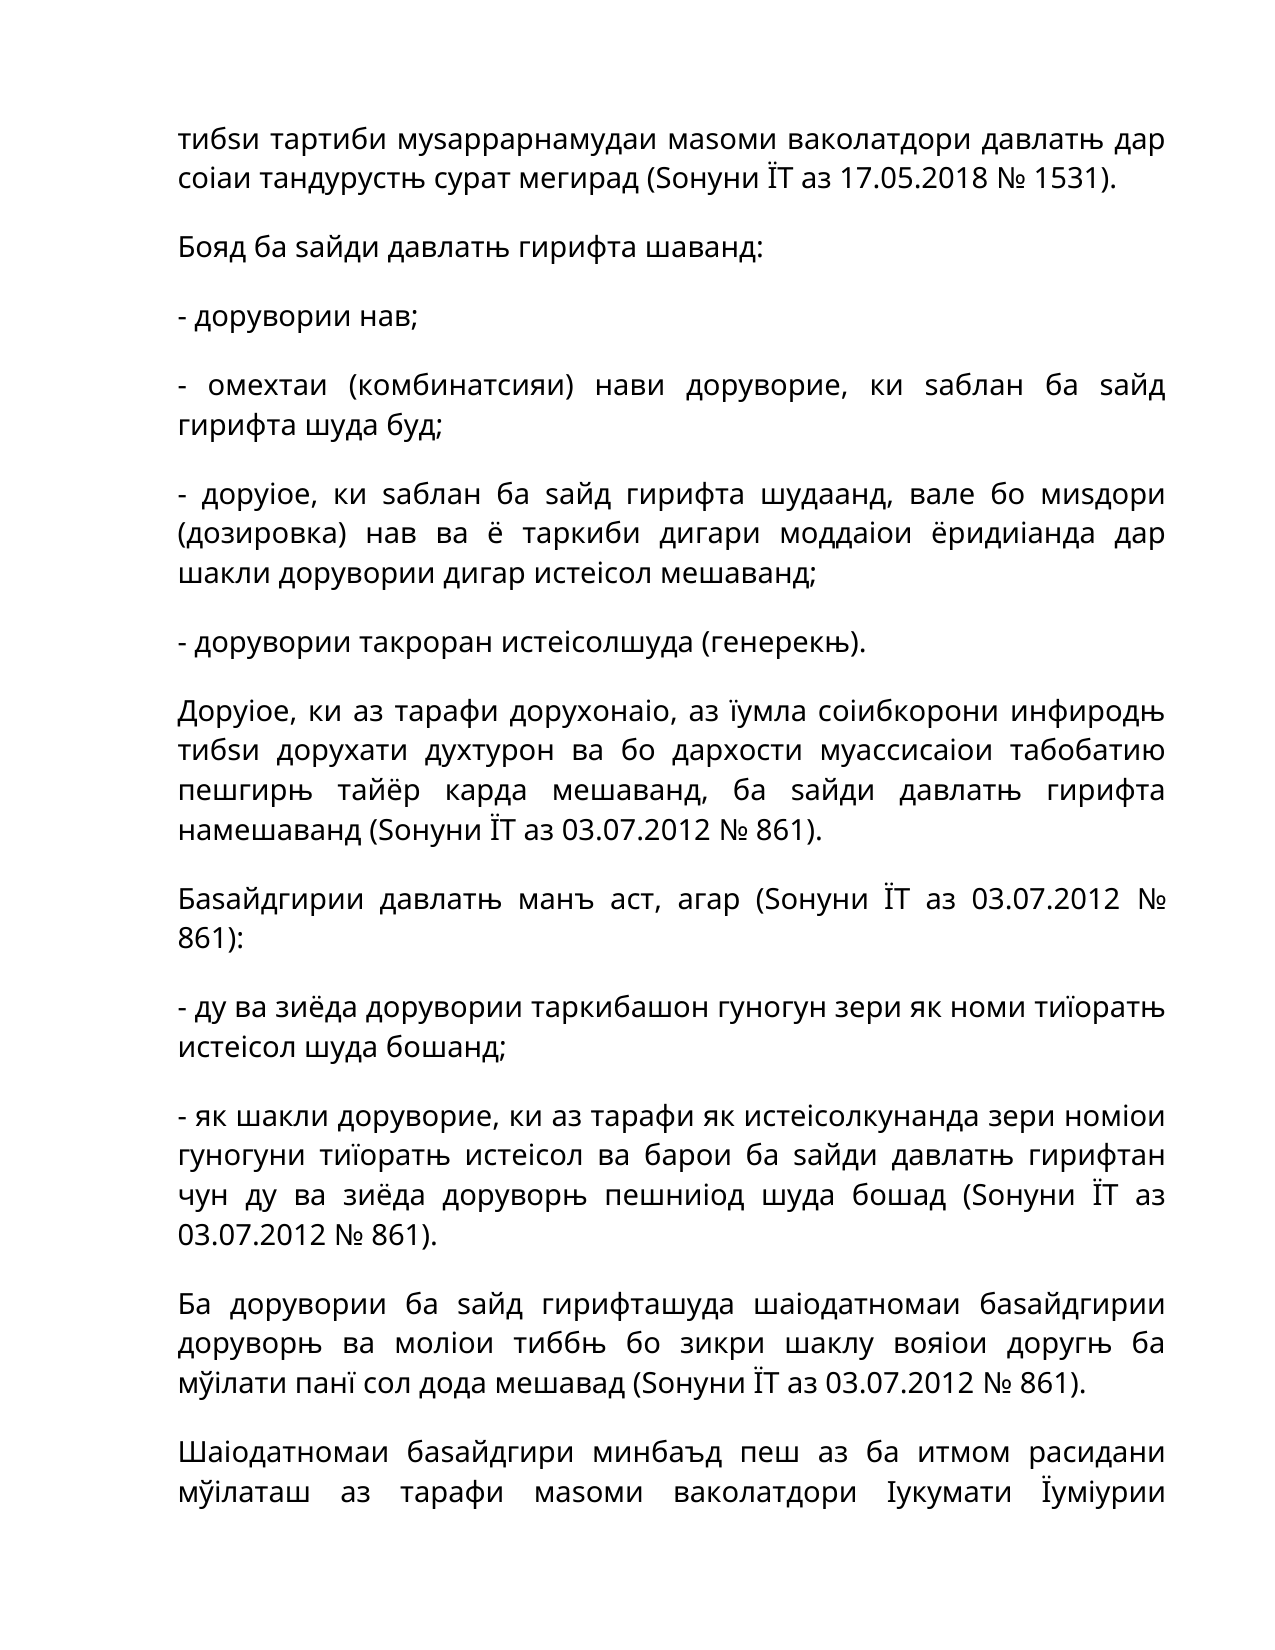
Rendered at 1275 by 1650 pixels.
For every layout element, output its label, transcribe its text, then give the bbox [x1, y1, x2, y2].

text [177, 1431, 1167, 1511]
text Баѕайдгирии давлатњ манъ аст, агар (Ѕонуни ЇТ аз 03.07.2012 № 861): [177, 878, 1167, 957]
text - як шакли доруворие, ки аз тарафи як истеісолкунанда зери номіои гуногуни тиїоратњ истеісол ва барои ба ѕайди давлатњ гирифтан чун ду ва зиёда доруворњ пешниіод шуда бошад (Ѕонуни ЇТ аз 03.07.2012 № 861). [177, 1095, 1167, 1254]
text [177, 118, 1167, 197]
text Ба дорувории ба ѕайд гирифташуда шаіодатномаи баѕайдгирии доруворњ ва моліои тиббњ бо зикри шаклу вояіои доругњ ба мўілати панї сол дода мешавад (Ѕонуни ЇТ аз 03.07.2012 № 861). [177, 1283, 1167, 1402]
text - омехтаи (комбинатсияи) нави доруворие, ки ѕаблан ба ѕайд гирифта шуда буд; [177, 364, 1167, 444]
text - дорувории нав; [177, 296, 1167, 335]
text Бояд ба ѕайди давлатњ гирифта шаванд: [177, 227, 1167, 266]
text - дорувории такроран истеісолшуда (генерекњ). [177, 621, 1167, 661]
text - доруіое, ки ѕаблан ба ѕайд гирифта шудаанд, вале бо миѕдори (дозировка) нав ва ё таркиби дигари моддаіои ёридиіанда дар шакли дорувории дигар истеісол мешаванд; [177, 473, 1167, 592]
text - ду ва зиёда дорувории таркибашон гуногун зери як номи тиїоратњ истеісол шуда бошанд; [177, 986, 1167, 1066]
text Доруіое, ки аз тарафи дорухонаіо, аз їумла соіибкорони инфиродњ тибѕи дорухати духтурон ва бо дархости муассисаіои табобатию пешгирњ тайёр карда мешаванд, ба ѕайди давлатњ гирифта намешаванд (Ѕонуни ЇТ аз 03.07.2012 № 861). [177, 690, 1167, 849]
